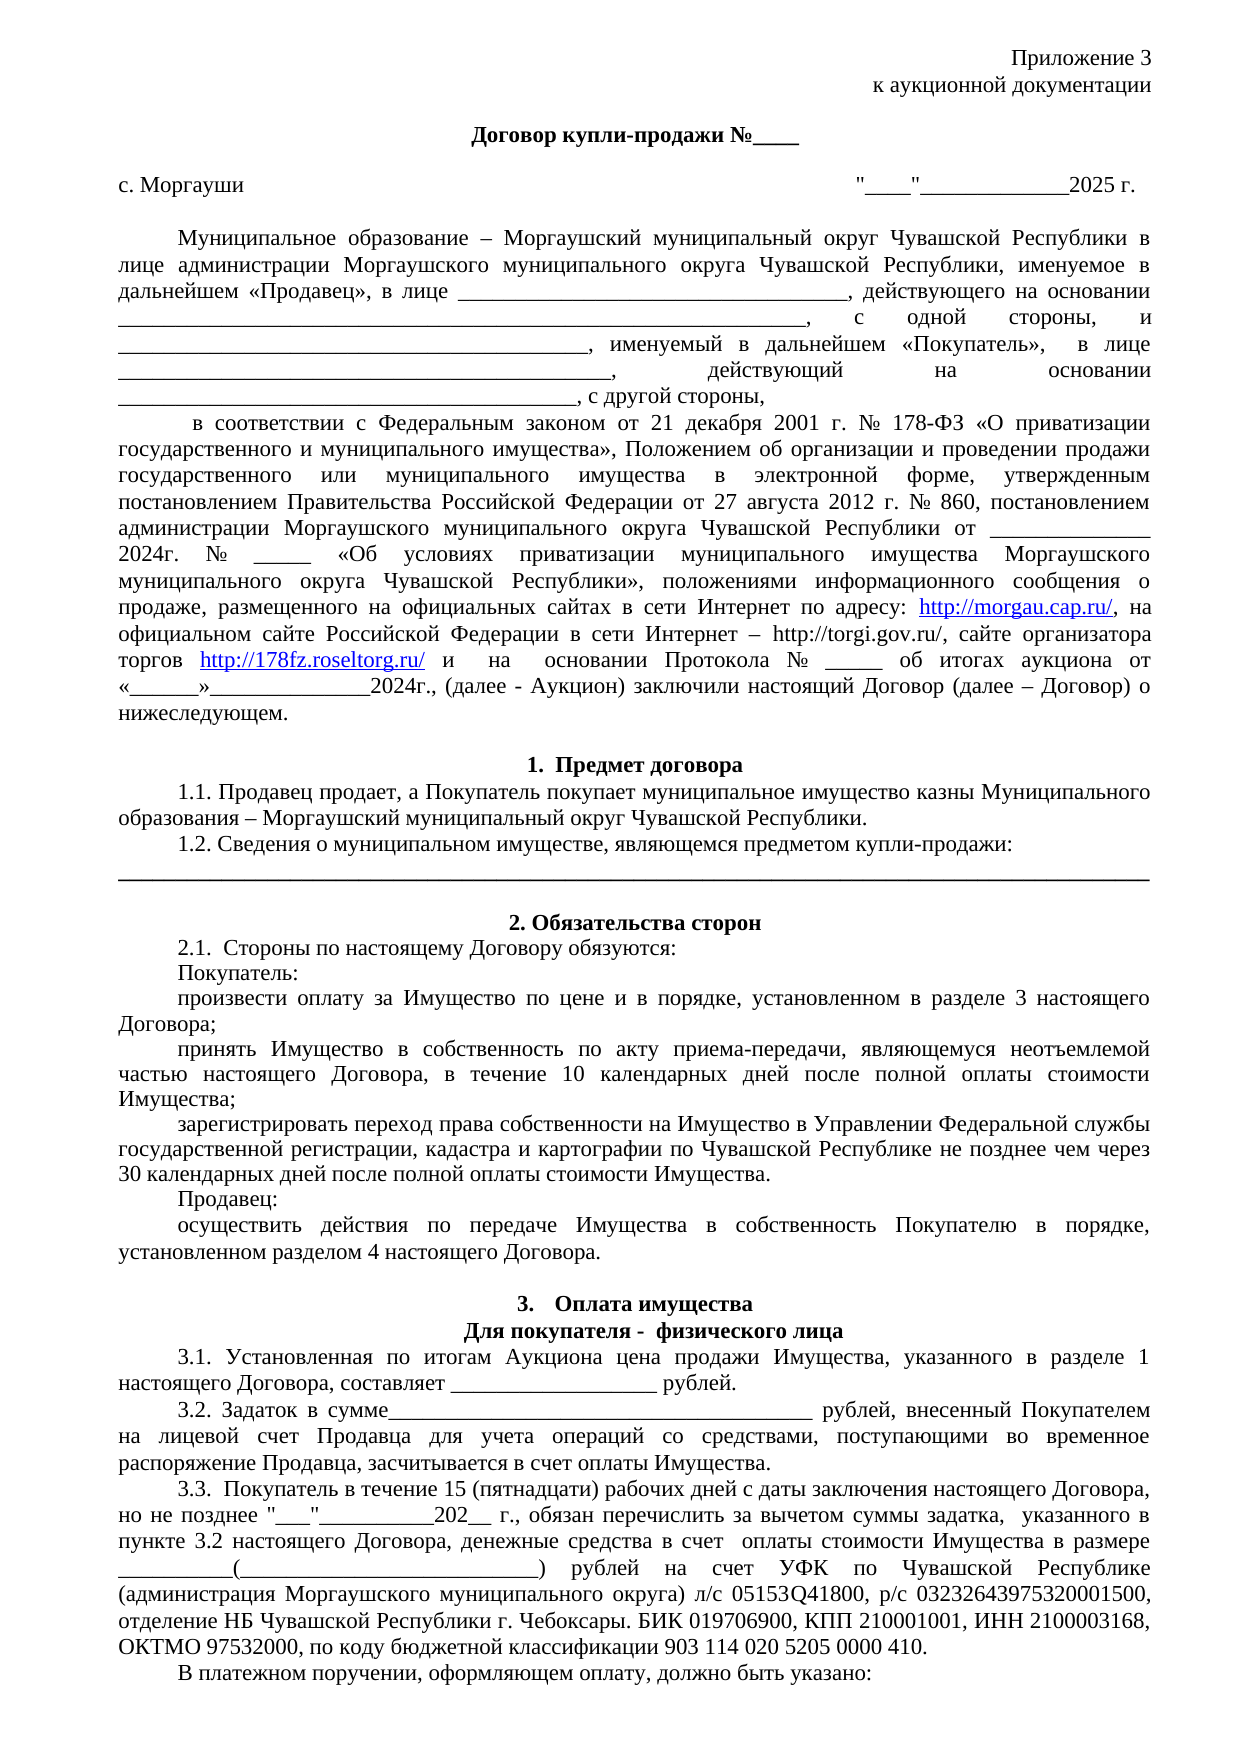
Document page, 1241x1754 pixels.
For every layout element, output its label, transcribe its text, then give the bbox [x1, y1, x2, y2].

text зарегистрировать переход права собственности на Имущество в Управлении Федеральной службы государственной регистрации, кадастра и картографии по Чувашской Республике не позднее чем через 30 календарных дней после полной оплаты стоимости Имущества. [118, 1111, 1152, 1186]
text в соответствии с Федеральным законом от 21 декабря 2001 г. № 178-ФЗ «О приватизации государственного и муниципального имущества», Положением об организации и проведении продажи государственного или муниципального имущества в электронной форме, утвержденным постановлением Правительства Российской Федерации от 27 августа 2012 г. № 860, постановлением администрации Моргаушского муниципального округа Чувашской Республики от ______________ 2024г. № _____ «Об условиях приватизации муниципального имущества Моргаушского муниципального округа Чувашской Республики», положениями информационного сообщения о продаже, размещенного на официальных сайтах в сети Интернет по адресу: http://morgau.cap.ru/, на официальном сайте Российской Федерации в сети Интернет – http://torgi.gov.ru/, сайте организатора торгов http://178fz.roseltorg.ru/ и на основании Протокола № _____ об итогах аукциона от «______»______________2024г., (далее - Аукцион) заключили настоящий Договор (далее – Договор) о нижеследующем. [118, 409, 1152, 725]
list Оплата имущества [118, 1290, 1152, 1317]
text Приложение 3 [118, 44, 1152, 71]
text 1.2. Сведения о муниципальном имуществе, являющемся предметом купли-продажи: [118, 830, 1152, 857]
text произвести оплату за Имущество по цене и в порядке, установленном в разделе 3 настоящего Договора; [118, 986, 1152, 1036]
text 1. Предмет договора [118, 751, 1152, 778]
text __________________________________________________________________________________________ [118, 857, 1152, 883]
text Продавец: [118, 1186, 1152, 1211]
text 3.1. Установленная по итогам Аукциона цена продажи Имущества, указанного в разделе 1 настоящего Договора, составляет __________________ рублей. [118, 1343, 1152, 1396]
text Договор купли-продажи №____ [118, 121, 1152, 147]
text 3.3. Покупатель в течение 15 (пятнадцати) рабочих дней с даты заключения настоящего Договора, но не позднее "___"__________202__ г., обязан перечислить за вычетом суммы задатка, указанного в пункте 3.2 настоящего Договора, денежные средства в счет оплаты стоимости Имущества в размере __________(__________________________) рублей на счет УФК по Чувашской Республике (администрация Моргаушского муниципального округа) л/с 05153Q41800, р/с 03232643975320001500, отделение НБ Чувашской Республики г. Чебоксары. БИК 019706900, КПП 210001001, ИНН 2100003168, ОКТМО 97532000, по коду бюджетной классификации 903 114 020 5205 0000 410. [118, 1475, 1152, 1659]
text к аукционной документации [118, 71, 1152, 97]
text Для покупателя - физического лица [156, 1317, 1152, 1343]
text принять Имущество в собственность по акту приема-передачи, являющемуся неотъемлемой частью настоящего Договора, в течение 10 календарных дней после полной оплаты стоимости Имущества; [118, 1036, 1152, 1111]
text 3.2. Задаток в сумме_____________________________________ рублей, внесенный Покупателем на лицевой счет Продавца для учета операций со средствами, поступающими во временное распоряжение Продавца, засчитывается в счет оплаты Имущества. [118, 1396, 1152, 1475]
text осуществить действия по передаче Имущества в собственность Покупателю в порядке, установленном разделом 4 настоящего Договора. [118, 1211, 1152, 1264]
text с. Моргауши "____"_____________2025 г. [118, 172, 1152, 198]
text Муниципальное образование – Моргаушский муниципальный округ Чувашской Республики в лице администрации Моргаушского муниципального округа Чувашской Республики, именуемое в дальнейшем «Продавец», в лице __________________________________, действующего на основании ____________________________________________________________, с одной стороны, и _________________________________________, именуемый в дальнейшем «Покупатель», в лице ___________________________________________, действующий на основании ________________________________________, с другой стороны, [118, 224, 1152, 409]
text 2. Обязательства сторон [118, 909, 1152, 936]
text 2.1. Стороны по настоящему Договору обязуются: [118, 936, 1152, 961]
text 1.1. Продавец продает, а Покупатель покупает муниципальное имущество казны Муниципального образования – Моргаушский муниципальный округ Чувашской Республики. [118, 778, 1152, 830]
text В платежном поручении, оформляющем оплату, должно быть указано: [118, 1659, 1152, 1686]
text Покупатель: [118, 961, 1152, 986]
